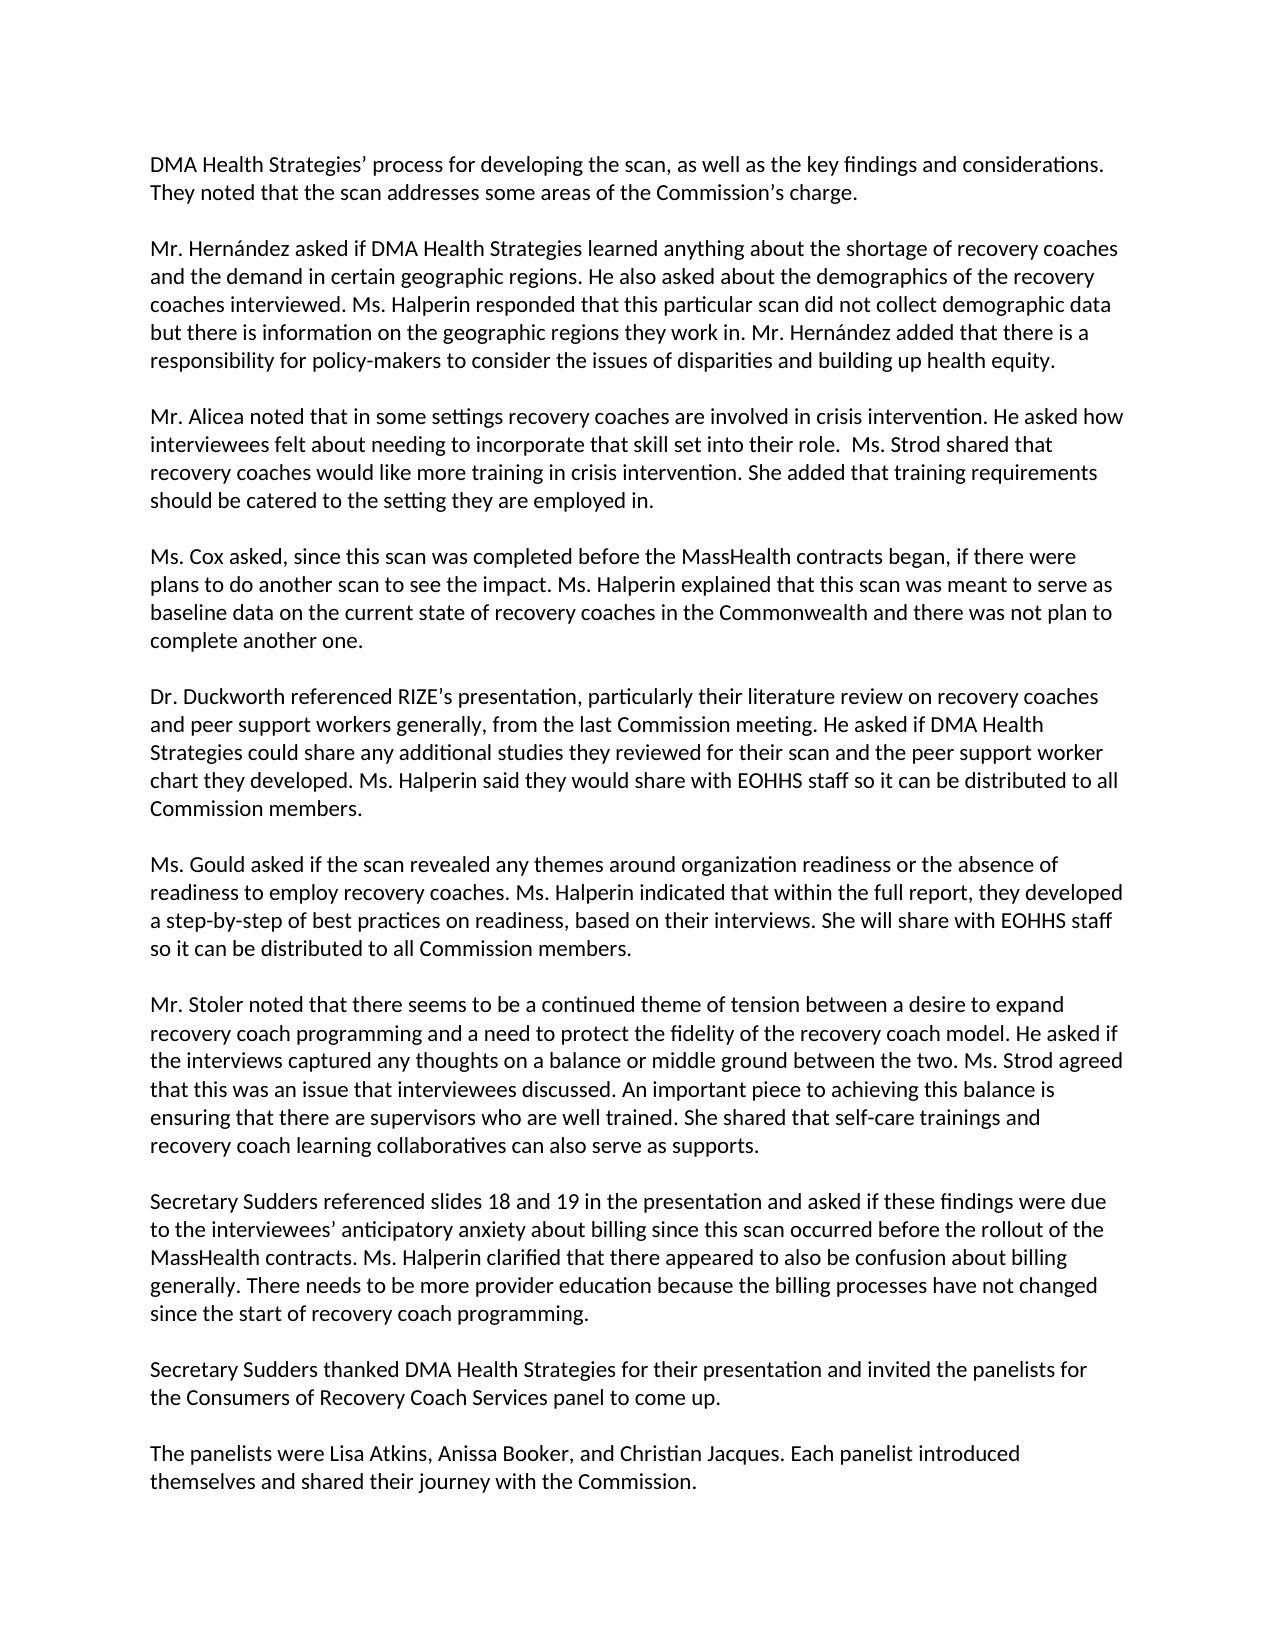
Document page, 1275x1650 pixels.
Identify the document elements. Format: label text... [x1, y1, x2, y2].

text Secretary Sudders thanked DMA Health Strategies for their presentation and invited the panelists for the Consumers of Recovery Coach Services panel to come up. [150, 1355, 1125, 1411]
text Dr. Duckworth referenced RIZE’s presentation, particularly their literature review on recovery coaches and peer support workers generally, from the last Commission meeting. He asked if DMA Health Strategies could share any additional studies they reviewed for their scan and the peer support worker chart they developed. Ms. Halperin said they would share with EOHHS staff so it can be distributed to all Commission members. [150, 682, 1125, 822]
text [150, 150, 1125, 206]
text Mr. Alicea noted that in some settings recovery coaches are involved in crisis intervention. He asked how interviewees felt about needing to incorporate that skill set into their role. Ms. Strod shared that recovery coaches would like more training in crisis intervention. She added that training requirements should be catered to the setting they are employed in. [150, 402, 1125, 514]
text The panelists were Lisa Atkins, Anissa Booker, and Christian Jacques. Each panelist introduced themselves and shared their journey with the Commission. [150, 1439, 1125, 1495]
text Ms. Cox asked, since this scan was completed before the MassHealth contracts began, if there were plans to do another scan to see the impact. Ms. Halperin explained that this scan was meant to serve as baseline data on the current state of recovery coaches in the Commonwealth and there was not plan to complete another one. [150, 542, 1125, 654]
text Mr. Stoler noted that there seems to be a continued theme of tension between a desire to expand recovery coach programming and a need to protect the fidelity of the recovery coach model. He asked if the interviews captured any thoughts on a balance or middle ground between the two. Ms. Strod agreed that this was an issue that interviewees discussed. An important piece to achieving this balance is ensuring that there are supervisors who are well trained. She shared that self-care trainings and recovery coach learning collaboratives can also serve as supports. [150, 991, 1125, 1159]
text Secretary Sudders referenced slides 18 and 19 in the presentation and asked if these findings were due to the interviewees’ anticipatory anxiety about billing since this scan occurred before the rollout of the MassHealth contracts. Ms. Halperin clarified that there appeared to also be confusion about billing generally. There needs to be more provider education because the billing processes have not changed since the start of recovery coach programming. [150, 1187, 1125, 1327]
text Ms. Gould asked if the scan revealed any themes around organization readiness or the absence of readiness to employ recovery coaches. Ms. Halperin indicated that within the full report, they developed a step-by-step of best practices on readiness, based on their interviews. She will share with EOHHS staff so it can be distributed to all Commission members. [150, 851, 1125, 963]
text Mr. Hernández asked if DMA Health Strategies learned anything about the shortage of recovery coaches and the demand in certain geographic regions. He also asked about the demographics of the recovery coaches interviewed. Ms. Halperin responded that this particular scan did not collect demographic data but there is information on the geographic regions they work in. Mr. Hernández added that there is a responsibility for policy-makers to consider the issues of disparities and building up health equity. [150, 234, 1125, 374]
